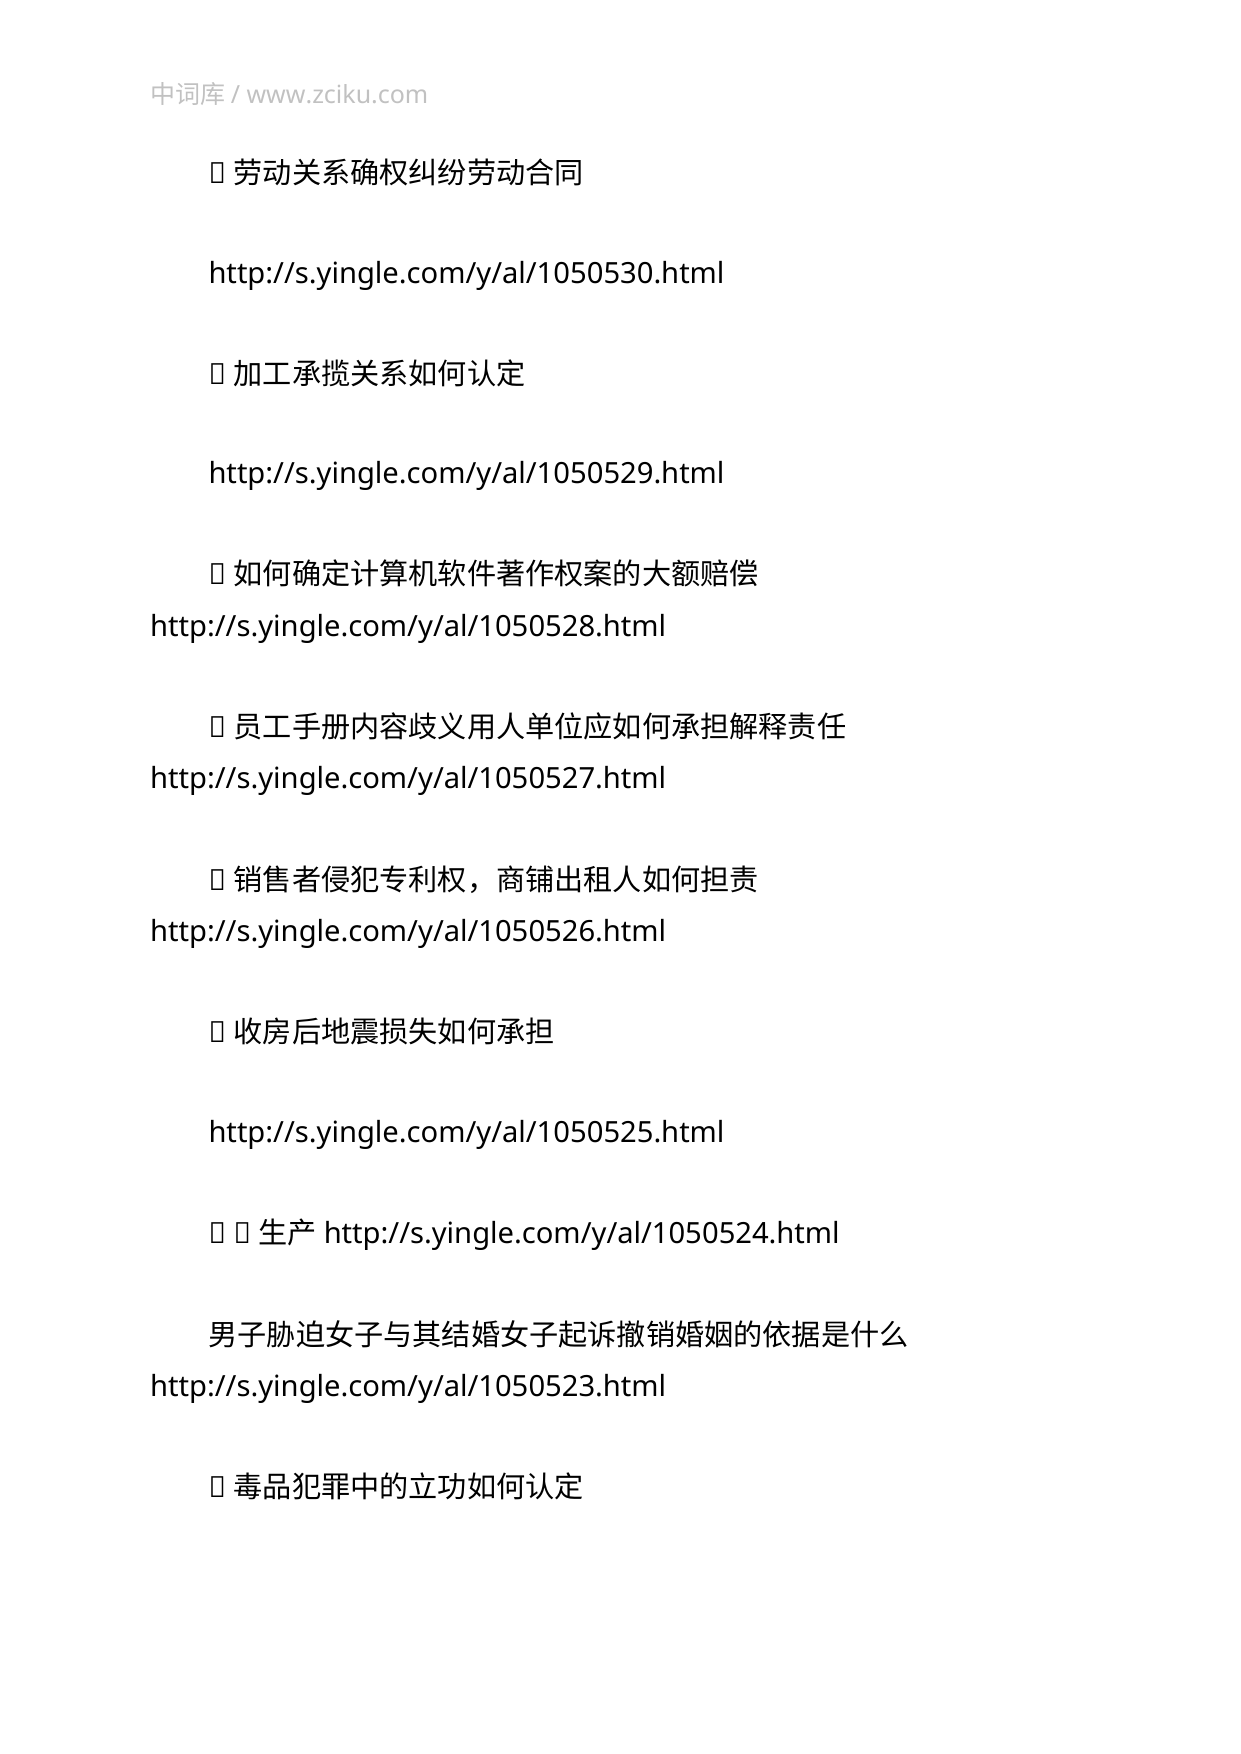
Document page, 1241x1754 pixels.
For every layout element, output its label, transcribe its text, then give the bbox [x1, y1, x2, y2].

text http://s.yingle.com/y/al/1050530.html [150, 252, 1090, 292]
text  毒品犯罪中的立功如何认定 [150, 1464, 1090, 1506]
text  收房后地震损失如何承担 [150, 1009, 1090, 1051]
text   生产 http://s.yingle.com/y/al/1050524.html [150, 1209, 1090, 1252]
text http://s.yingle.com/y/al/1050529.html [150, 452, 1090, 492]
text  如何确定计算机软件著作权案的大额赔偿 http://s.yingle.com/y/al/1050528.html [150, 551, 1090, 645]
text  加工承揽关系如何认定 [150, 350, 1090, 393]
text http://s.yingle.com/y/al/1050525.html [150, 1111, 1090, 1151]
text 男子胁迫女子与其结婚女子起诉撤销婚姻的依据是什么 http://s.yingle.com/y/al/1050523.html [150, 1311, 1090, 1405]
text  劳动关系确权纠纷劳动合同 [150, 150, 1090, 192]
text  员工手册内容歧义用人单位应如何承担解释责任 http://s.yingle.com/y/al/1050527.html [150, 703, 1090, 797]
text  销售者侵犯专利权，商铺出租人如何担责 http://s.yingle.com/y/al/1050526.html [150, 856, 1090, 950]
